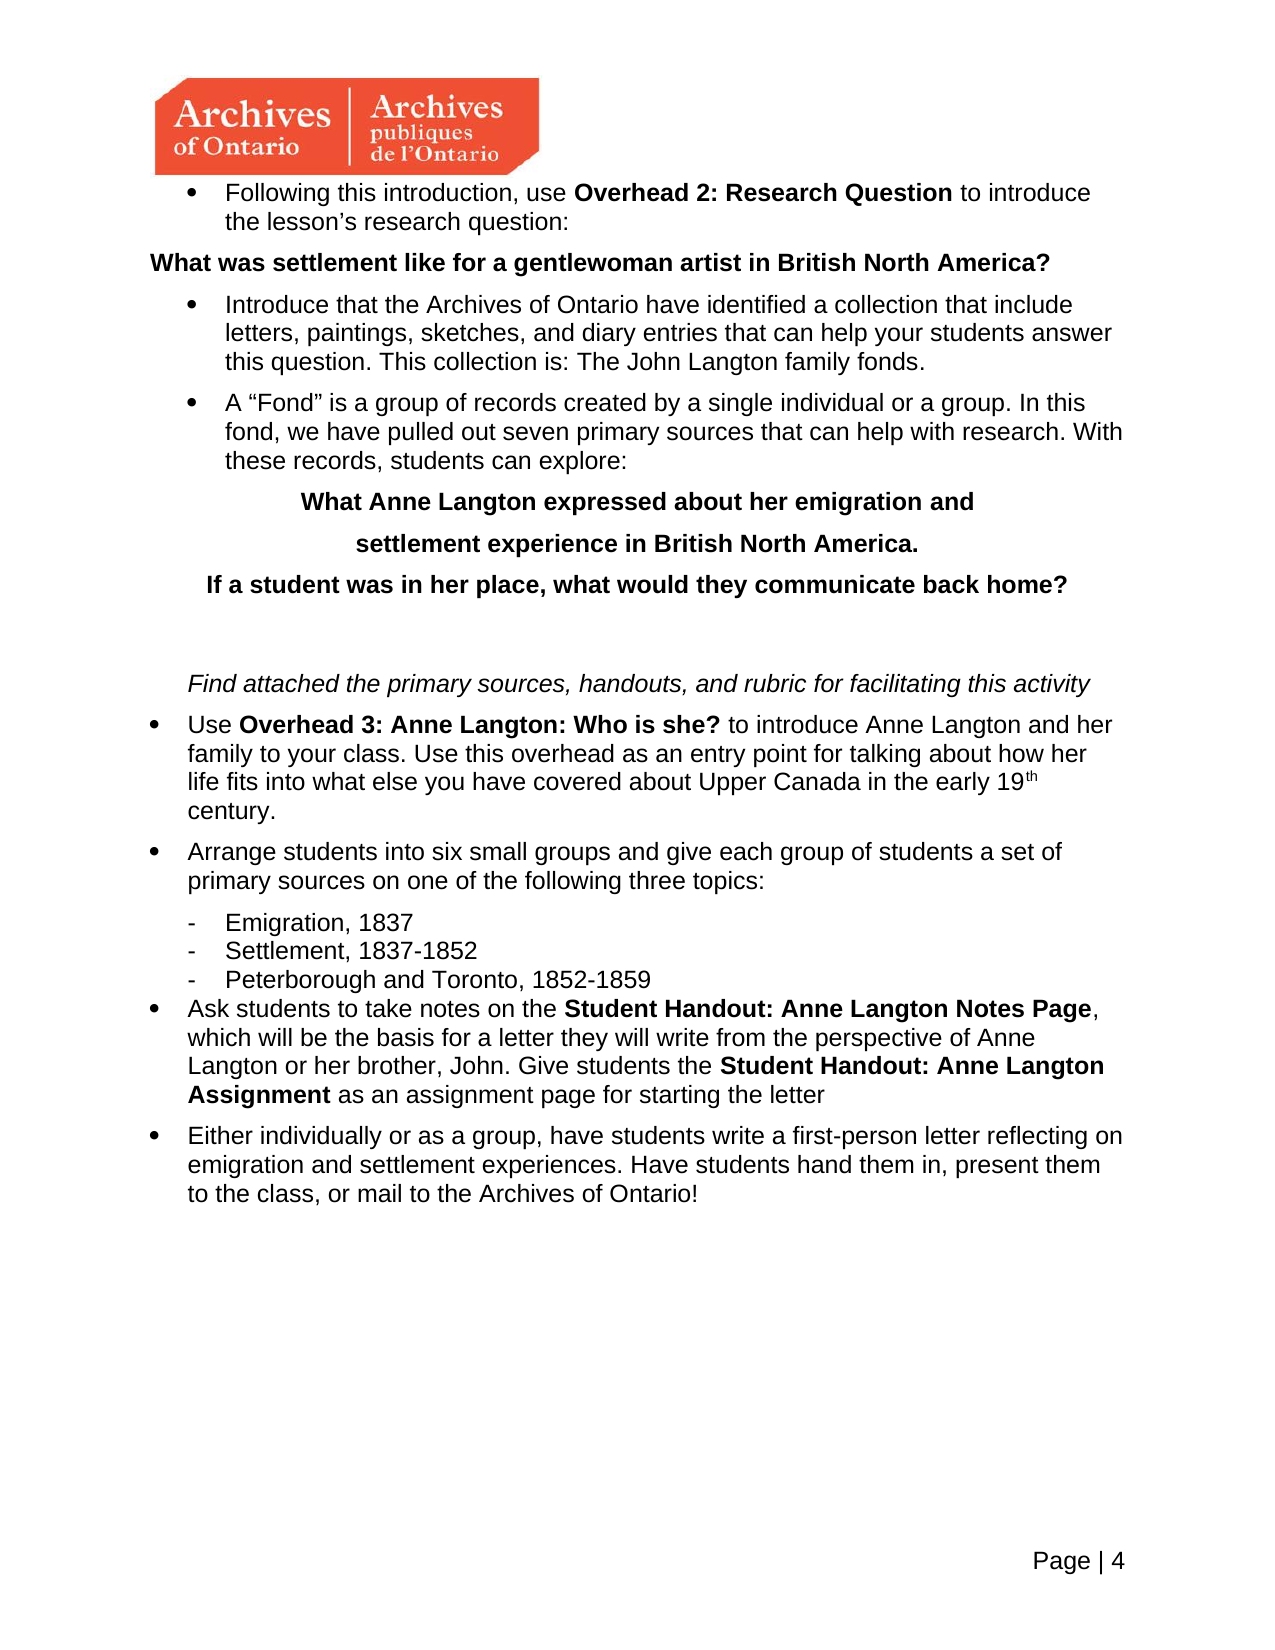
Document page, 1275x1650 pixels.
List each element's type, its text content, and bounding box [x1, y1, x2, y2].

text If a student was in her place, what would they communicate back home? [150, 570, 1125, 598]
list Emigration, 1837 [187, 907, 1125, 936]
picture [150, 75, 543, 179]
text What Anne Langton expressed about her emigration and [150, 487, 1125, 516]
list Settlement, 1837-1852 [187, 936, 1125, 965]
list Introduce that the Archives of Ontario have identified a collection that include letters, paintings, sketches, and diary entries that can help your students answer this question. This collection is: The John Langton family fonds. [187, 289, 1125, 376]
list Following this introduction, use Overhead 2: Research Question to introduce the lesson’s research question: [187, 178, 1125, 236]
list Arrange students into six small groups and give each group of students a set of primary sources on one of the following three topics: [150, 837, 1125, 895]
text settlement experience in British North America. [150, 528, 1125, 557]
text What was settlement like for a gentlewoman artist in British North America? [150, 248, 1125, 277]
list Ask students to take notes on the Student Handout: Anne Langton Notes Page, which will be the basis for a letter they will write from the perspective of Anne Langton or her brother, John. Give students the Student Handout: Anne Langton Assignment as an assignment page for starting the letter [150, 994, 1125, 1109]
list Either individually or as a group, have students write a first-person letter reflecting on emigration and settlement experiences. Have students hand them in, present them to the class, or mail to the Archives of Ontario! [150, 1121, 1125, 1208]
list A “Fond” is a group of records created by a single individual or a group. In this fond, we have pulled out seven primary sources that can help with research. With these records, students can explore: [187, 388, 1125, 475]
list Use Overhead 3: Anne Langton: Who is she? to introduce Anne Langton and her family to your class. Use this overhead as an entry point for talking about how her life fits into what else you have covered about in the early 19th century. [150, 710, 1125, 825]
list and , 1852-1859 [187, 965, 1125, 994]
text Find attached the primary sources, handouts, and rubric for facilitating this activity [150, 668, 1125, 697]
